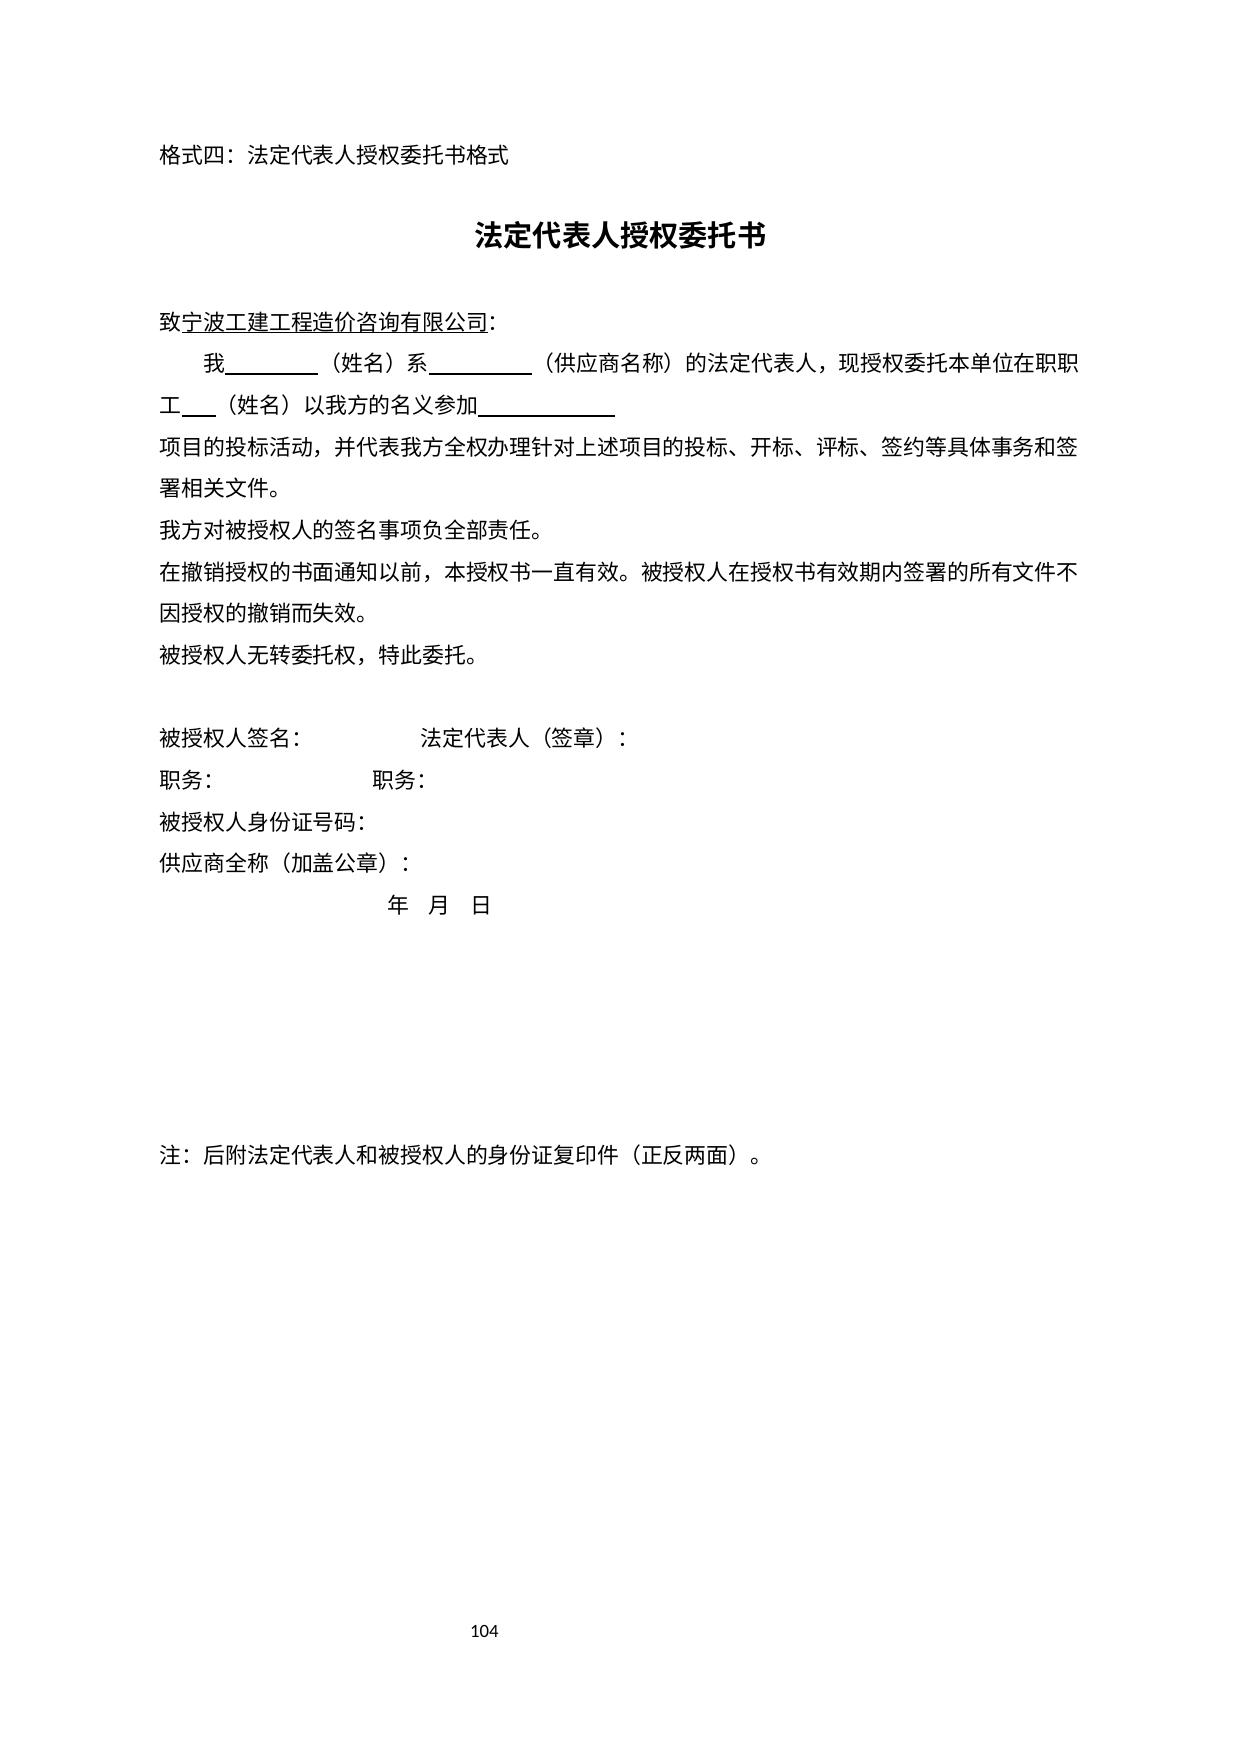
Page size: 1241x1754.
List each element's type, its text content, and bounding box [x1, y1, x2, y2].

text 在撤销授权的书面通知以前，本授权书一直有效。被授权人在授权书有效期内签署的所有文件不因授权的撤销而失效。 [159, 547, 1081, 630]
text 注：后附法定代表人和被授权人的身份证复印件（正反两面）。 [159, 1130, 1081, 1172]
text 被授权人签名： 法定代表人（签章）： [159, 713, 1081, 755]
text 被授权人无转委托权，特此委托。 [159, 630, 1081, 672]
text 我方对被授权人的签名事项负全部责任。 [159, 505, 1081, 547]
text 格式四：法定代表人授权委托书格式 [159, 130, 1081, 172]
text 致宁波工建工程造价咨询有限公司： [159, 297, 1081, 338]
text 被授权人身份证号码： [159, 797, 1081, 838]
text 法定代表人授权委托书 [159, 213, 1081, 255]
text 项目的投标活动，并代表我方全权办理针对上述项目的投标、开标、评标、签约等具体事务和签署相关文件。 [159, 422, 1081, 505]
text 职务： 职务： [159, 755, 1081, 797]
text 年 月 日 [159, 880, 1081, 922]
text 我 （姓名）系 （供应商名称）的法定代表人，现授权委托本单位在职职工 （姓名）以我方的名义参加 [159, 338, 1081, 422]
text 供应商全称（加盖公章）： [159, 838, 1081, 880]
